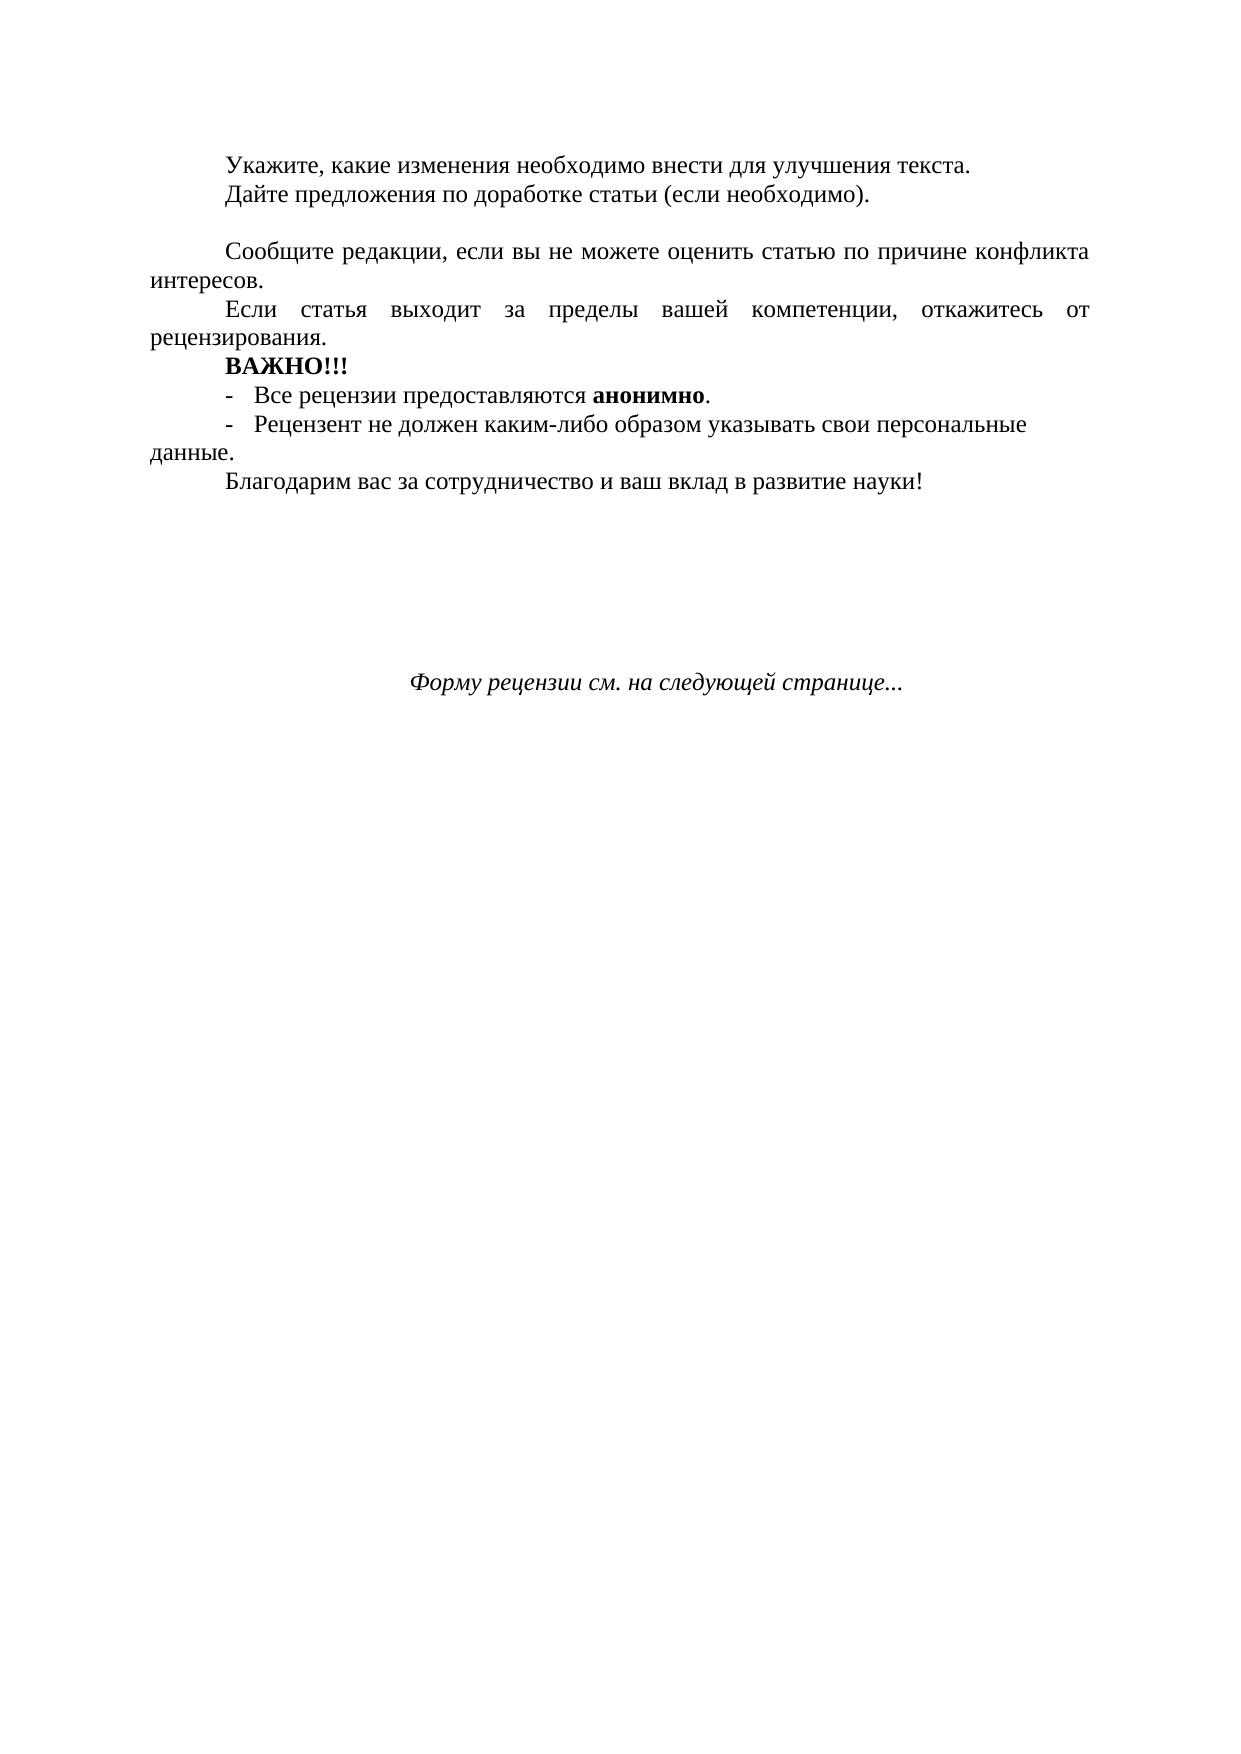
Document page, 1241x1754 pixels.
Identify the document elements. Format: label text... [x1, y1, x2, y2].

text Если статья выходит за пределы вашей компетенции, откажитесь от рецензирования. [150, 294, 1090, 351]
text Благодарим вас за сотрудничество и ваш вклад в развитие науки! [150, 466, 1090, 495]
text ВАЖНО!!! [150, 351, 1090, 380]
text Укажите, какие изменения необходимо внести для улучшения текста. [150, 150, 1090, 179]
text Сообщите редакции, если вы не можете оценить статью по причине конфликта интересов. [150, 236, 1090, 294]
text Дайте предложения по доработке статьи (если необходимо). [150, 179, 1090, 207]
text Форму рецензии см. на следующей странице... [150, 667, 1090, 696]
list Рецензент не должен каким-либо образом указывать свои персональные данные. [150, 409, 1090, 466]
list Все рецензии предоставляются анонимно. [150, 380, 1090, 409]
